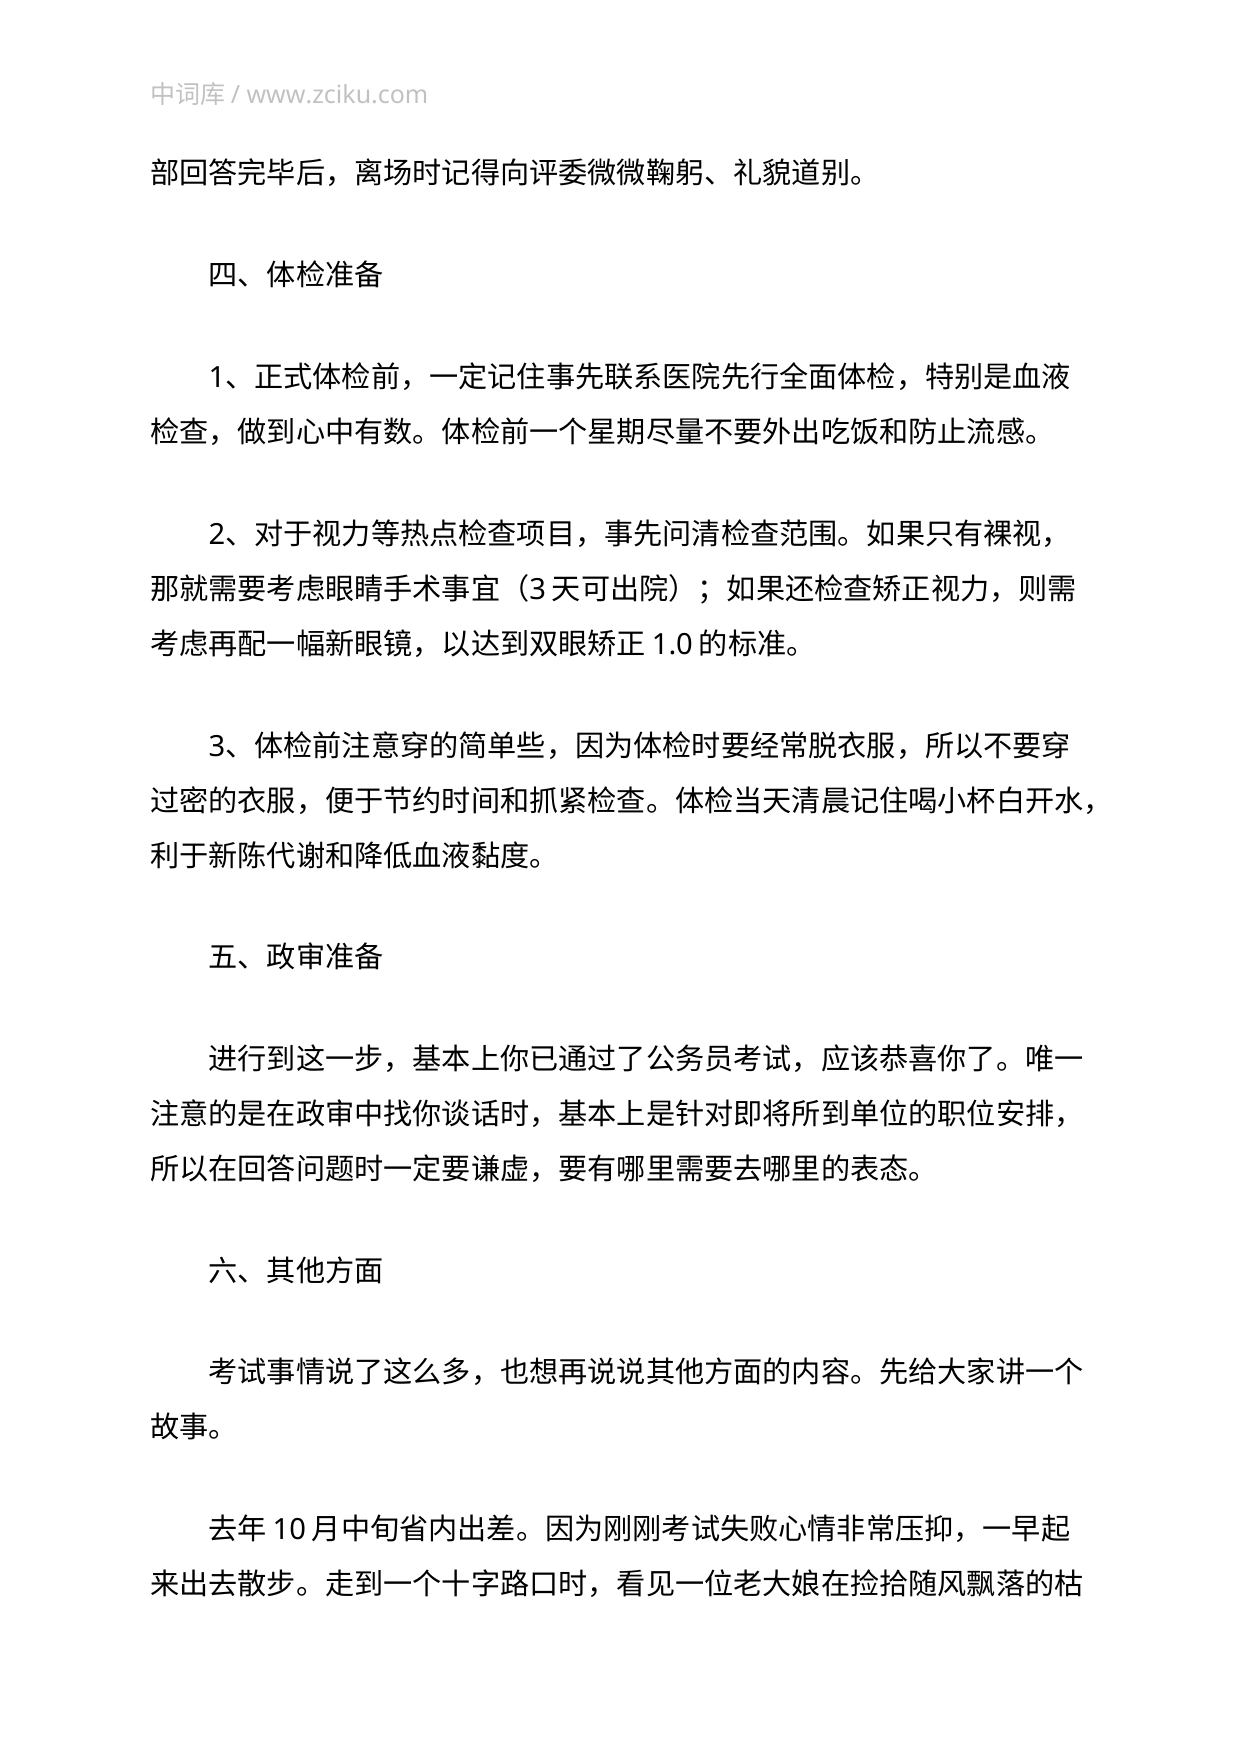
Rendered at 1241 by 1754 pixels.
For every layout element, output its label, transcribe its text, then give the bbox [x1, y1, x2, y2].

text 考试事情说了这么多，也想再说说其他方面的内容。先给大家讲一个故事。 [150, 1349, 1090, 1446]
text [150, 1506, 1090, 1603]
text 四、体检准备 [150, 252, 1090, 294]
text 3、体检前注意穿的简单些，因为体检时要经常脱衣服，所以不要穿过密的衣服，便于节约时间和抓紧检查。体检当天清晨记住喝小杯白开水，利于新陈代谢和降低血液黏度。 [150, 722, 1090, 874]
text 进行到这一步，基本上你已通过了公务员考试，应该恭喜你了。唯一注意的是在政审中找你谈话时，基本上是针对即将所到单位的职位安排，所以在回答问题时一定要谦虚，要有哪里需要去哪里的表态。 [150, 1036, 1090, 1188]
text 2、对于视力等热点检查项目，事先问清检查范围。如果只有裸视，那就需要考虑眼睛手术事宜（3天可出院）；如果还检查矫正视力，则需考虑再配一幅新眼镜，以达到双眼矫正1.0的标准。 [150, 510, 1090, 663]
text 五、政审准备 [150, 934, 1090, 976]
text 1、正式体检前，一定记住事先联系医院先行全面体检，特别是血液检查，做到心中有数。体检前一个星期尽量不要外出吃饭和防止流感。 [150, 353, 1090, 451]
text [150, 150, 1090, 192]
text 六、其他方面 [150, 1247, 1090, 1289]
